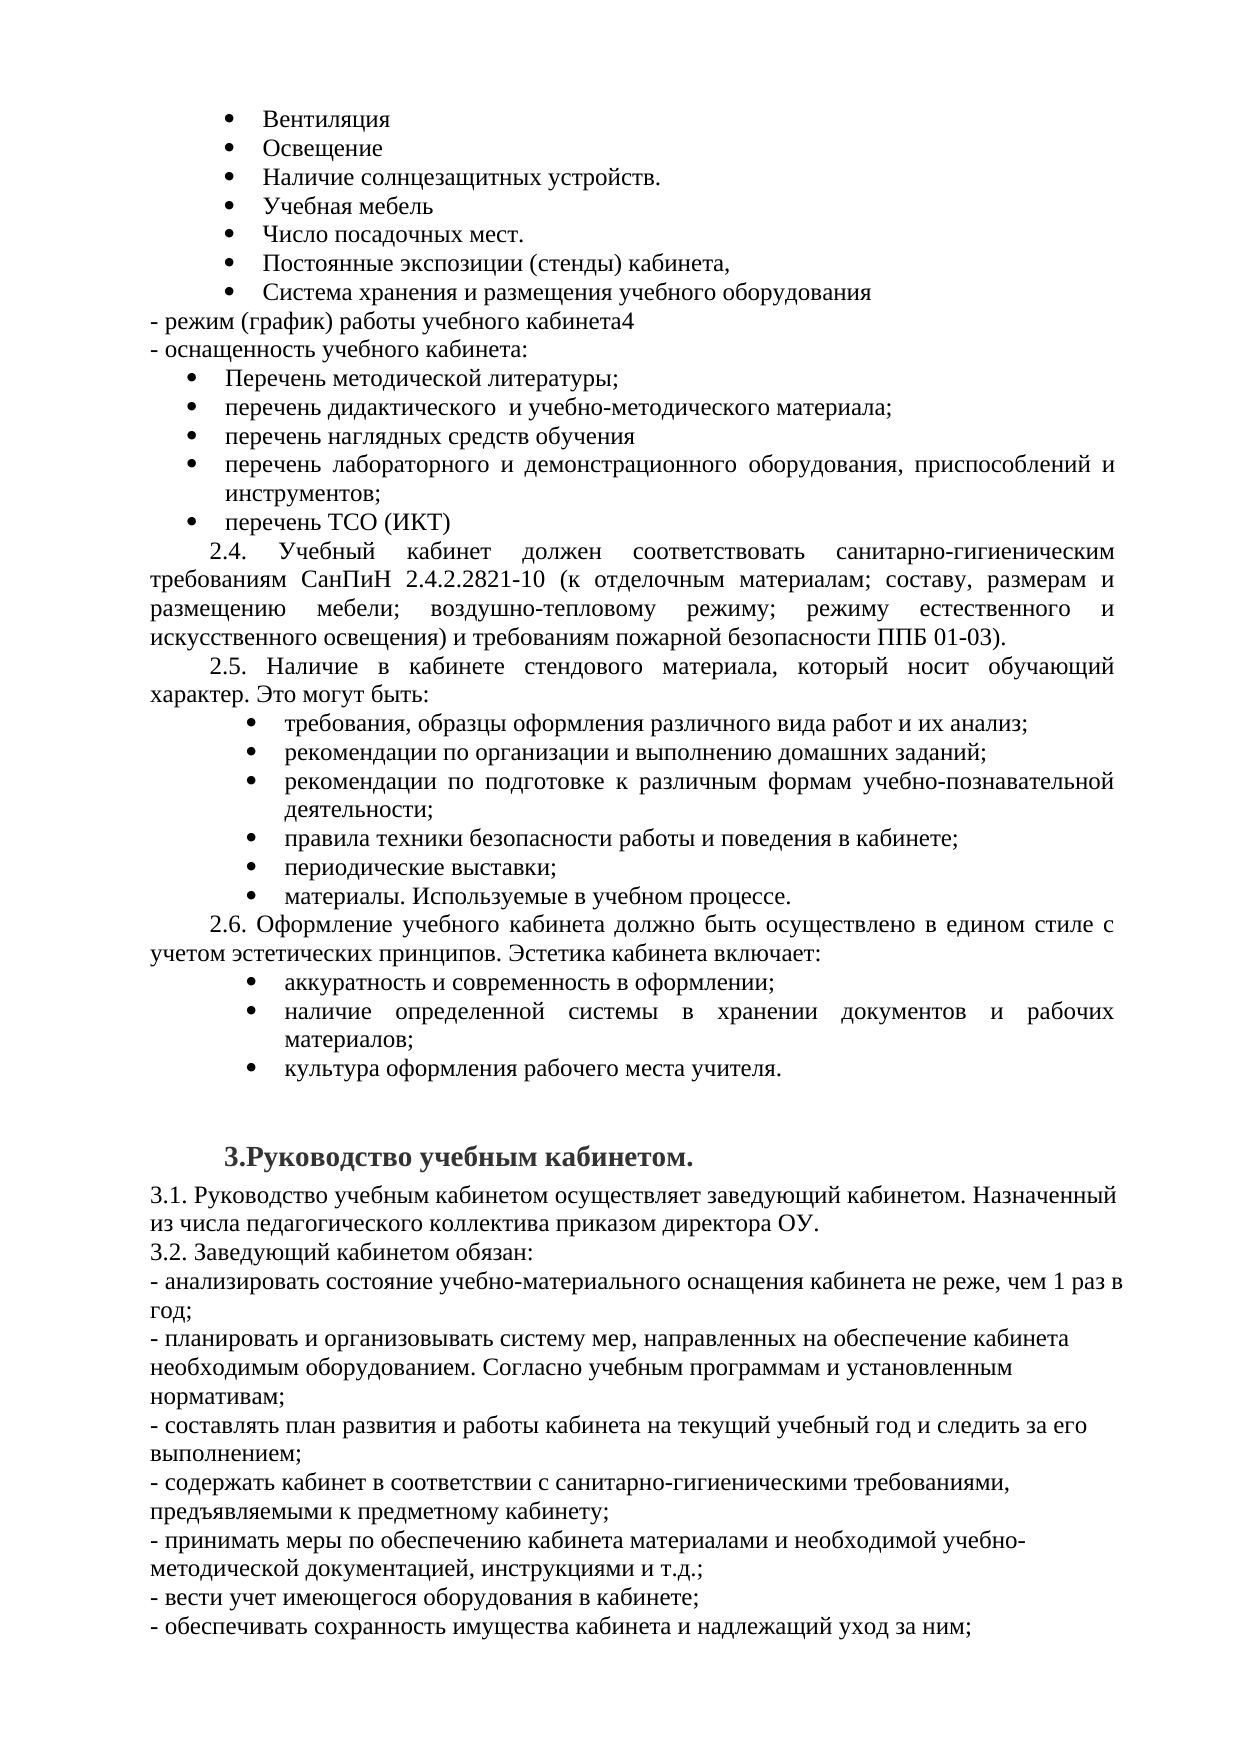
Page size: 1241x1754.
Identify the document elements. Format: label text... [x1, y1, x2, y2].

list Система хранения и размещения учебного оборудования [225, 277, 1115, 306]
list рекомендации по организации и выполнению домашних заданий; [247, 737, 1115, 766]
text - режим (график) работы учебного кабинета4 [150, 306, 1115, 334]
text 2.4. Учебный кабинет должен соответствовать санитарно-гигиеническим требованиям СанПиН 2.4.2.2821-10 (к отделочным материалам; составу, размерам и размещению мебели; воздушно-тепловому режиму; режиму естественного и искусственного освещения) и требованиям пожарной безопасности ППБ 01-03). [150, 536, 1115, 651]
text 3.2. Заведующий кабинетом обязан: [150, 1237, 1125, 1266]
text - анализировать состояние учебно-материального оснащения кабинета не реже, чем 1 раз в год; [150, 1266, 1125, 1323]
text - планировать и организовывать систему мер, направленных на обеспечение кабинета необходимым оборудованием. Согласно учебным программам и установленным нормативам; [150, 1323, 1125, 1410]
list перечень наглядных средств обучения [187, 421, 1115, 449]
list перечень дидактического и учебно-методического материала; [187, 392, 1115, 421]
list Перечень методической литературы; [187, 363, 1115, 392]
list рекомендации по подготовке к различным формам учебно-познавательной деятельности; [247, 766, 1115, 823]
list Число посадочных мест. [225, 219, 1115, 248]
list правила техники безопасности работы и поведения в кабинете; [247, 823, 1115, 852]
list Постоянные экспозиции (стенды) кабинета, [225, 248, 1115, 277]
text - принимать меры по обеспечению кабинета материалами и необходимой учебно-методической документацией, инструкциями и т.д.; [150, 1525, 1125, 1582]
list наличие определенной системы в хранении документов и рабочих материалов; [247, 996, 1115, 1053]
text 3.1. Руководство учебным кабинетом осуществляет заведующий кабинетом. Назначенный из числа педагогического коллектива приказом директора ОУ. [150, 1180, 1125, 1237]
text - оснащенность учебного кабинета: [150, 334, 1115, 363]
list культура оформления рабочего места учителя. [247, 1053, 1115, 1082]
list перечень лабораторного и демонстрационного оборудования, приспособлений и инструментов; [187, 449, 1115, 507]
text 2.5. Наличие в кабинете стендового материала, который носит обучающий характер. Это могут быть: [150, 651, 1115, 708]
list Вентиляция [225, 104, 1115, 133]
text - обеспечивать сохранность имущества кабинета и надлежащий уход за ним; [150, 1611, 1125, 1640]
text - вести учет имеющегося оборудования в кабинете; [150, 1582, 1125, 1611]
text - содержать кабинет в соответствии с санитарно-гигиеническими требованиями, предъявляемыми к предметному кабинету; [150, 1467, 1125, 1525]
list требования, образцы оформления различного вида работ и их анализ; [247, 708, 1115, 737]
list Освещение [225, 133, 1115, 162]
list периодические выставки; [247, 852, 1115, 881]
list Учебная мебель [225, 191, 1115, 219]
text 3.Руководство учебным кабинетом. [150, 1139, 1125, 1173]
list материалы. Используемые в учебном процессе. [247, 881, 1115, 909]
list перечень ТСО (ИКТ) [187, 507, 1115, 536]
list Наличие солнцезащитных устройств. [225, 162, 1115, 191]
list аккуратность и современность в оформлении; [247, 967, 1115, 996]
text 2.6. Оформление учебного кабинета должно быть осуществлено в едином стиле с учетом эстетических принципов. Эстетика кабинета включает: [150, 909, 1115, 967]
text - составлять план развития и работы кабинета на текущий учебный год и следить за его выполнением; [150, 1410, 1125, 1467]
